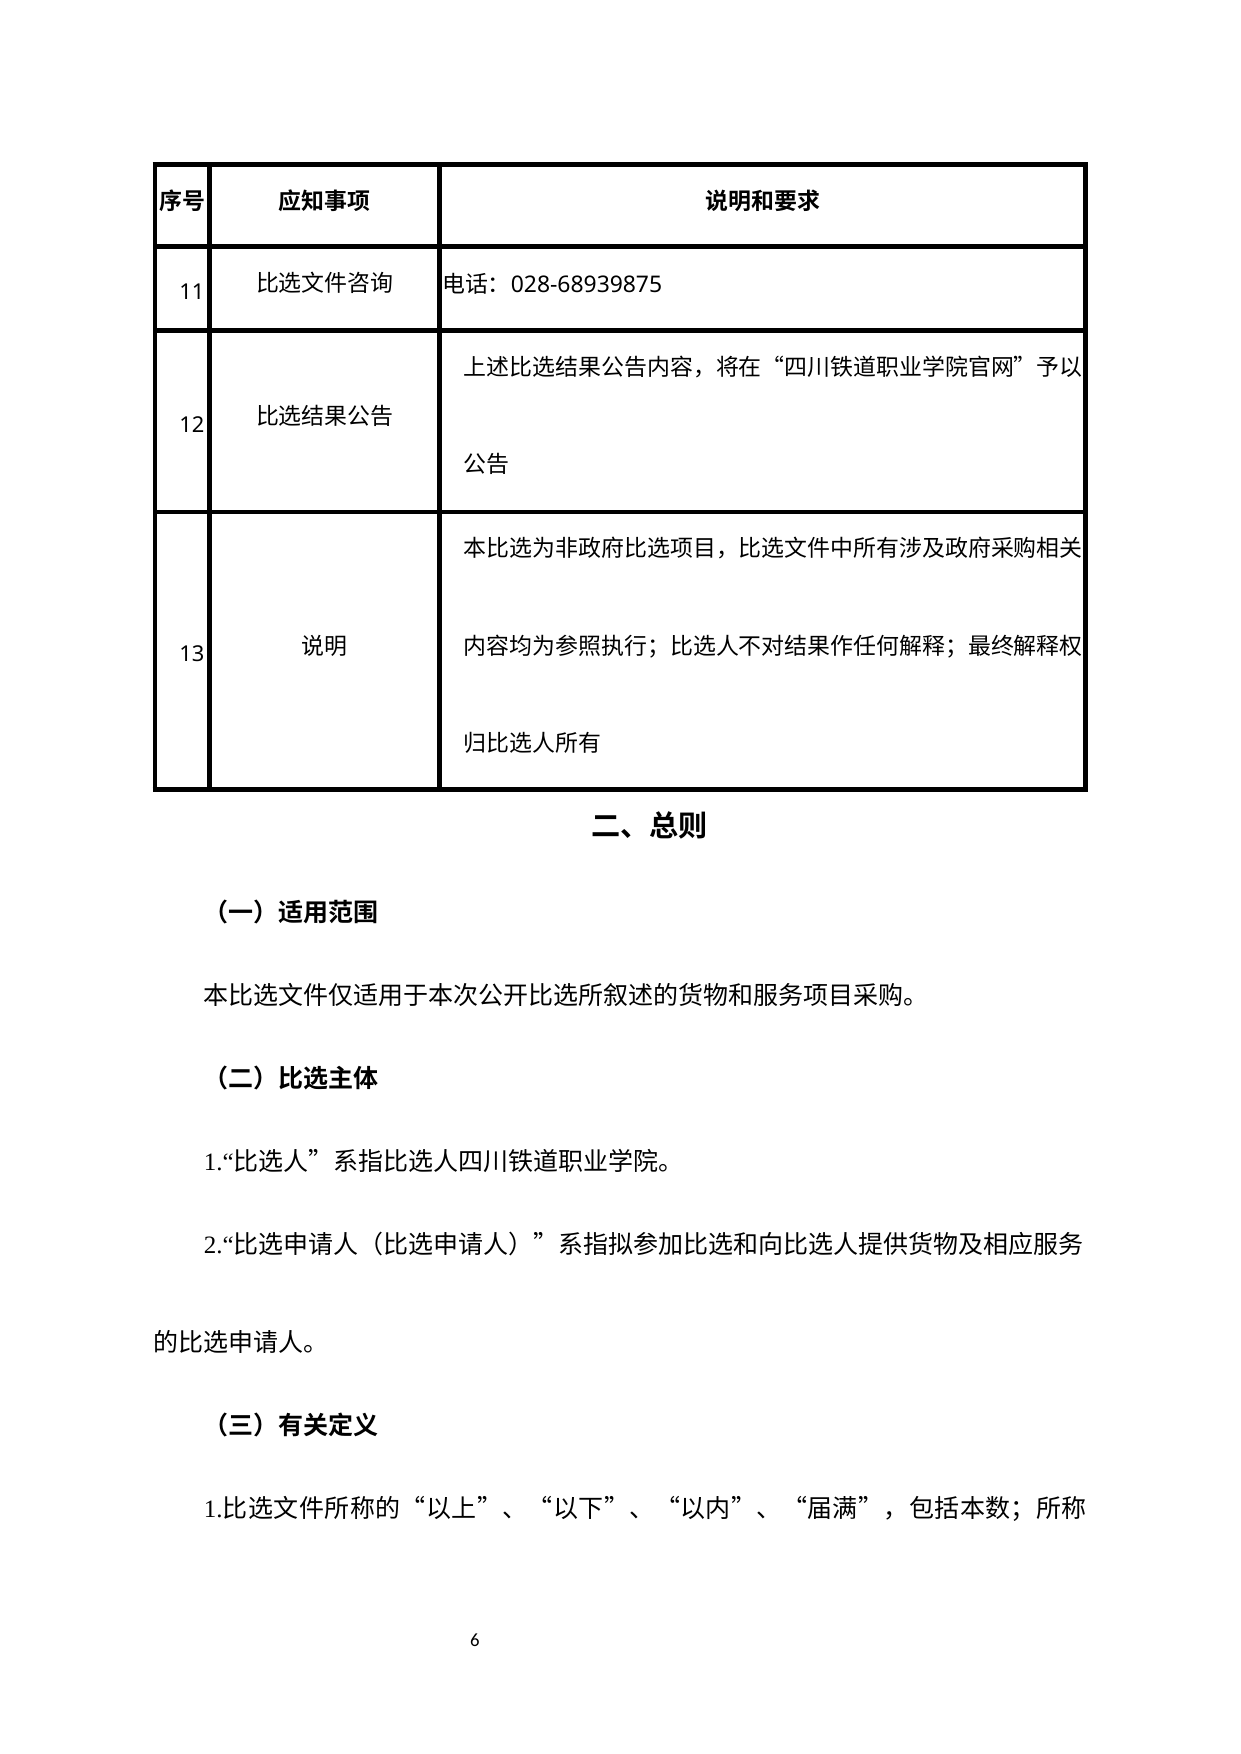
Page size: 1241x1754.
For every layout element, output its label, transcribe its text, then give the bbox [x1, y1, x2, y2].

text 本比选文件仅适用于本次公开比选所叙述的货物和服务项目采购。 [153, 961, 1087, 1026]
table_cell [157, 333, 207, 509]
table_cell 本比选为非政府比选项目，比选文件中所有涉及政府采购相关内容均为参照执行；比选人不对结果作任何解释；最终解释权归比选人所有 [442, 514, 1083, 787]
table_cell 比选结果公告 [212, 333, 437, 509]
text 1.“比选人”系指比选人四川铁道职业学院。 [153, 1127, 1087, 1192]
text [153, 1474, 1087, 1539]
table_header 应知事项 [212, 167, 437, 244]
table_cell 上述比选结果公告内容，将在“四川铁道职业学院官网”予以公告 [442, 333, 1083, 509]
text （三）有关定义 [153, 1391, 1087, 1456]
table_cell 说明 [212, 514, 437, 787]
text 二、总则 [153, 792, 1087, 856]
text （二）比选主体 [153, 1044, 1087, 1109]
text （一）适用范围 [153, 878, 1087, 943]
table_cell [157, 249, 207, 328]
table_cell 比选文件咨询 [212, 249, 437, 328]
table_cell 电话：028-68939875 [442, 249, 1083, 328]
table_header 序号 [157, 167, 207, 244]
text 2.“比选申请人（比选申请人）”系指拟参加比选和向比选人提供货物及相应服务的比选申请人。 [153, 1210, 1087, 1373]
table_header 说明和要求 [442, 167, 1083, 244]
table_cell [157, 514, 207, 787]
